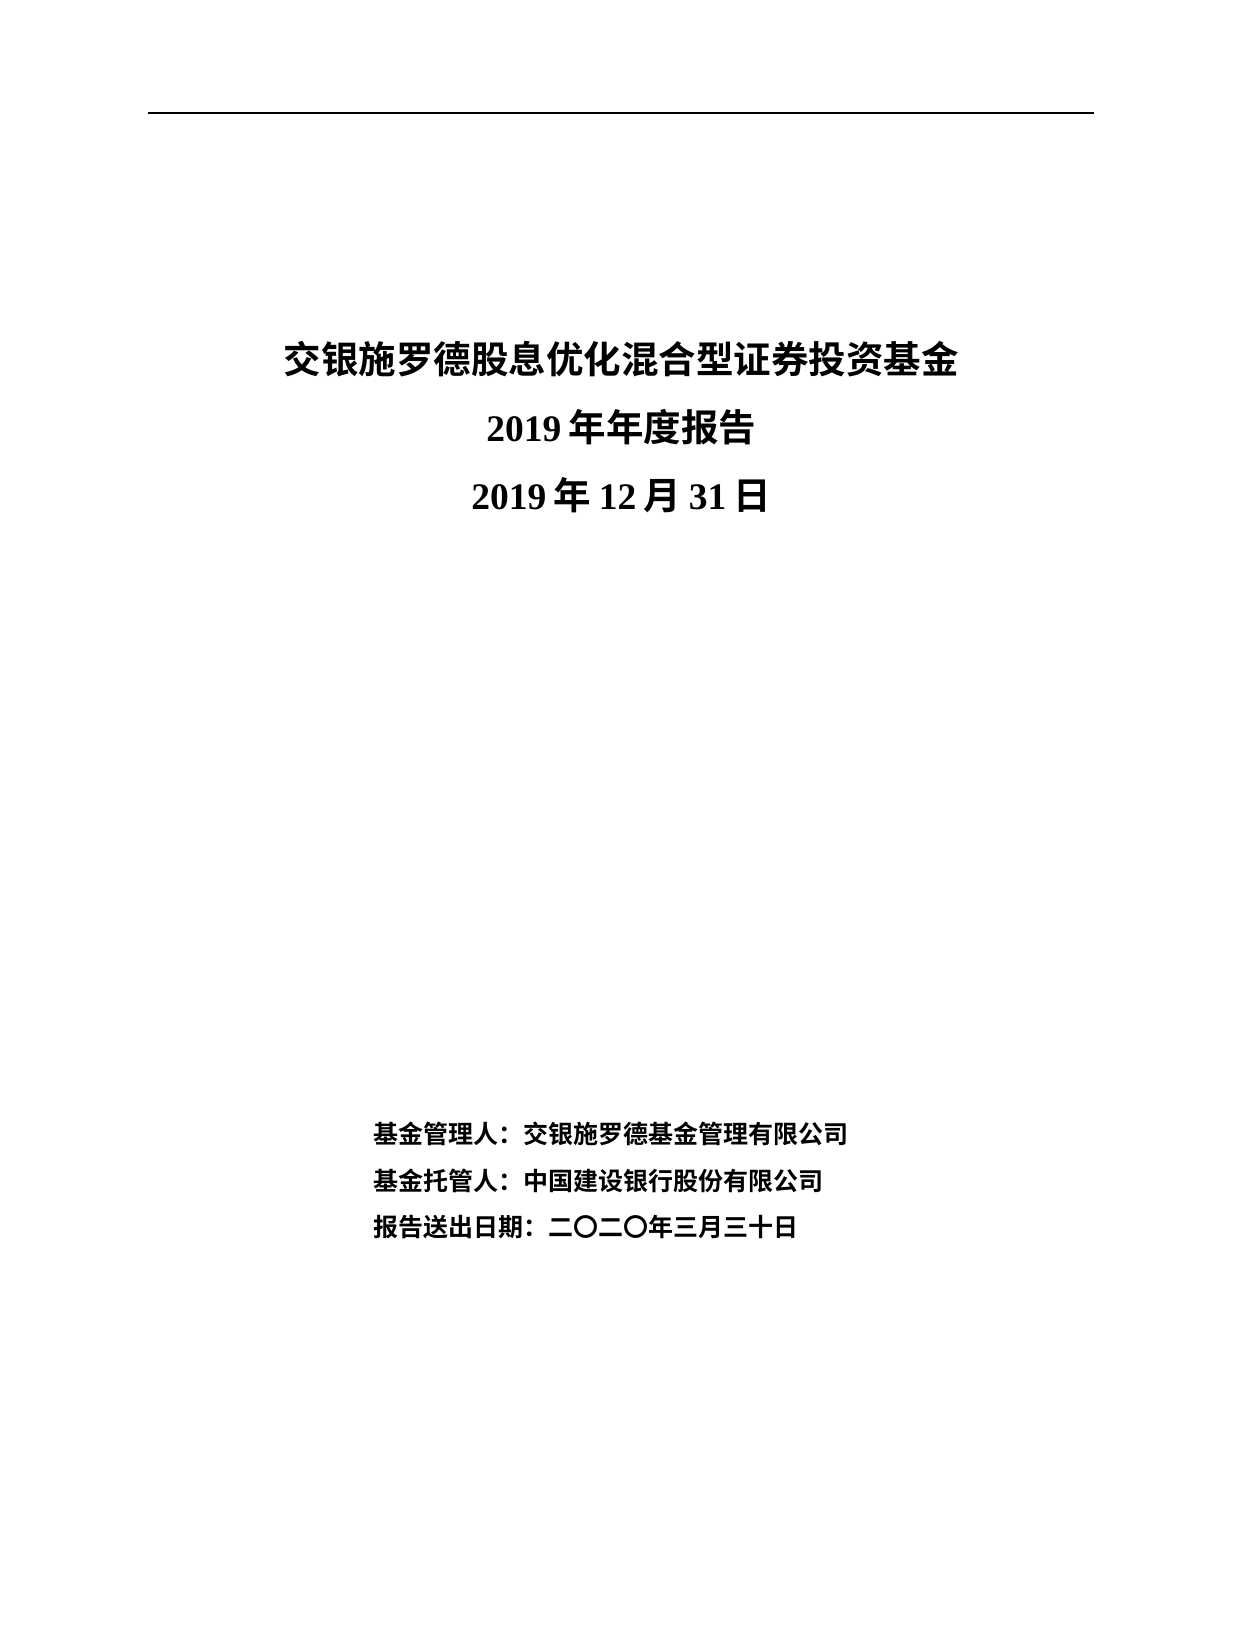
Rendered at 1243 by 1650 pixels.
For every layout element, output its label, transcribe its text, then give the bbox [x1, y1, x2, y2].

text 报告送出日期：二〇二〇年三月三十日 [148, 1208, 1094, 1244]
text 2019年12月31日 [148, 466, 1094, 520]
text 交银施罗德股息优化混合型证券投资基金 [148, 329, 1094, 384]
text 基金管理人：交银施罗德基金管理有限公司 [148, 1115, 1094, 1151]
text 基金托管人：中国建设银行股份有限公司 [148, 1161, 1094, 1197]
text 2019年年度报告 [148, 398, 1094, 452]
